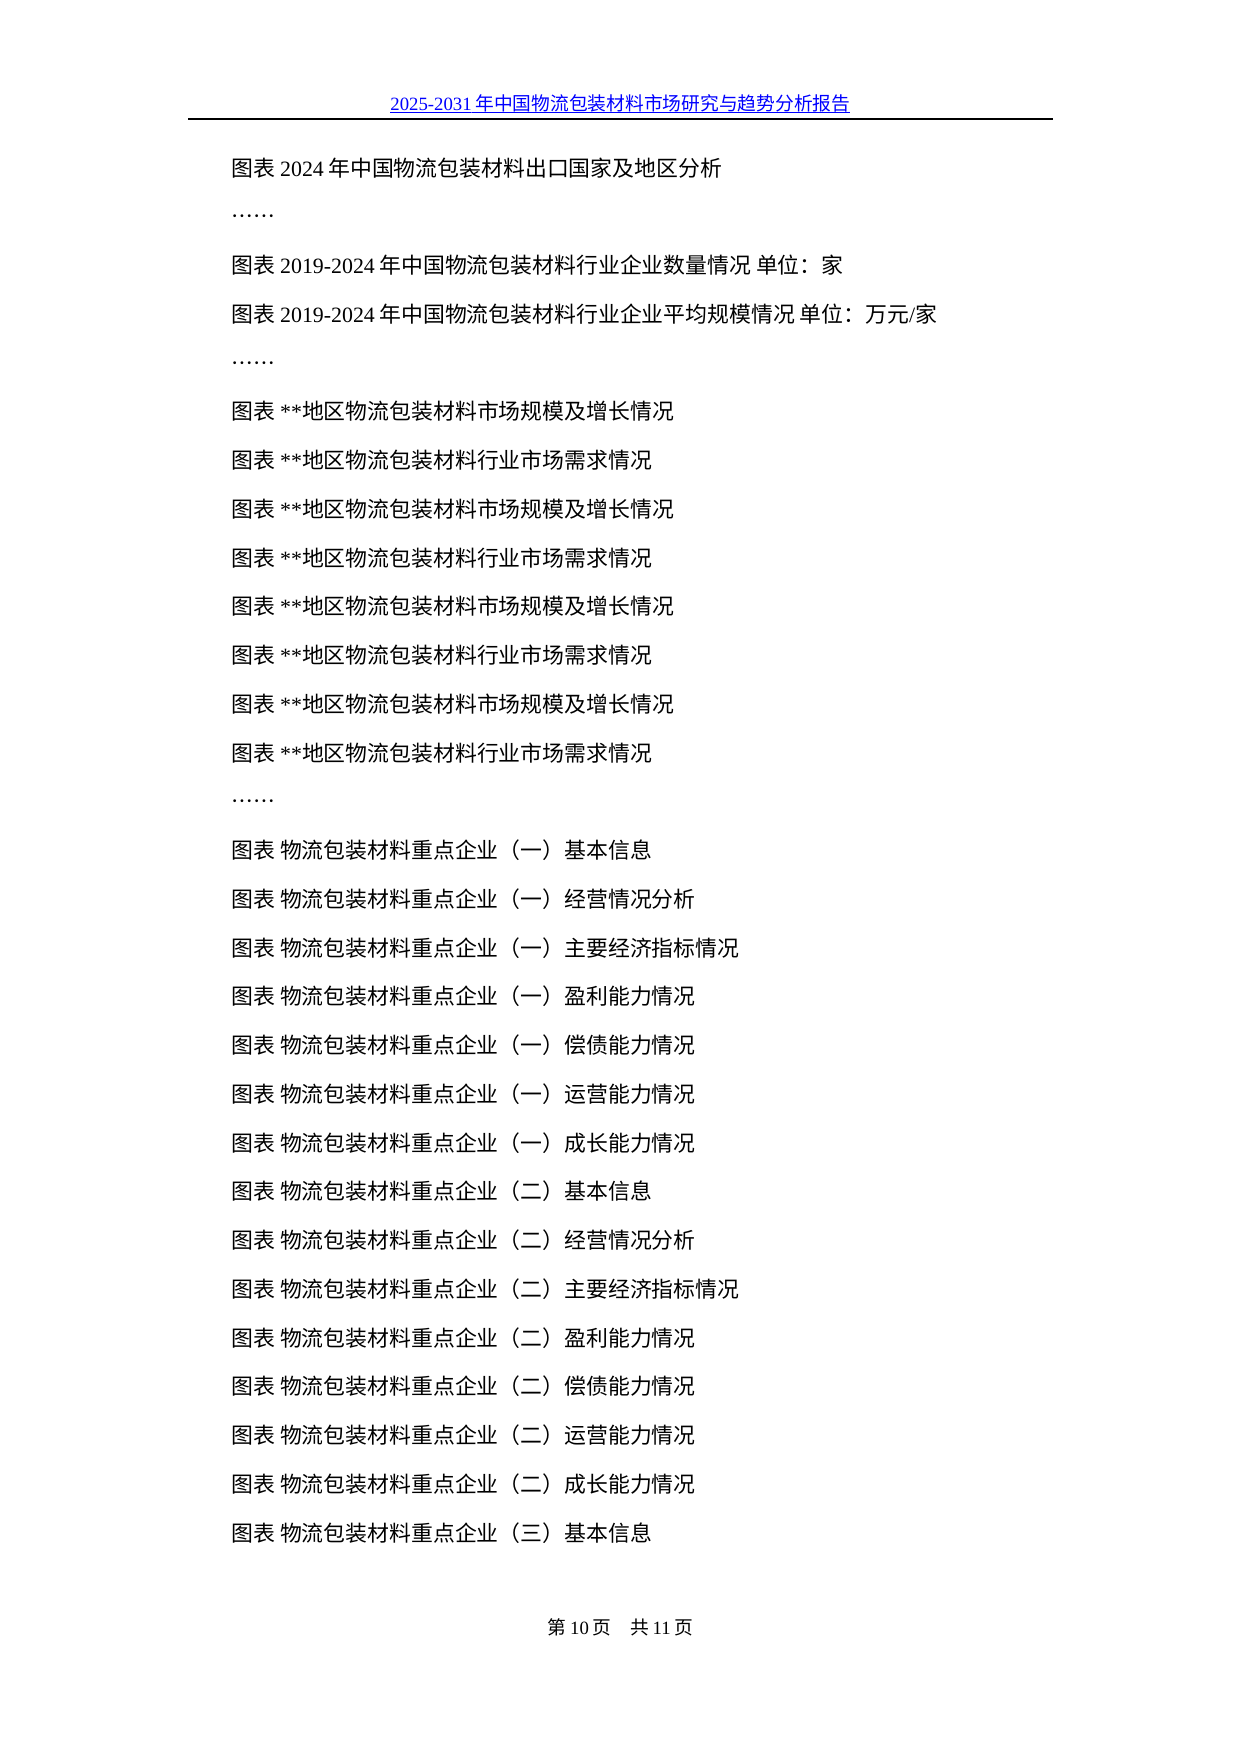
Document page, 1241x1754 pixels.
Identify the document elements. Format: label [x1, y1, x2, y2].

text [187, 150, 1053, 1548]
